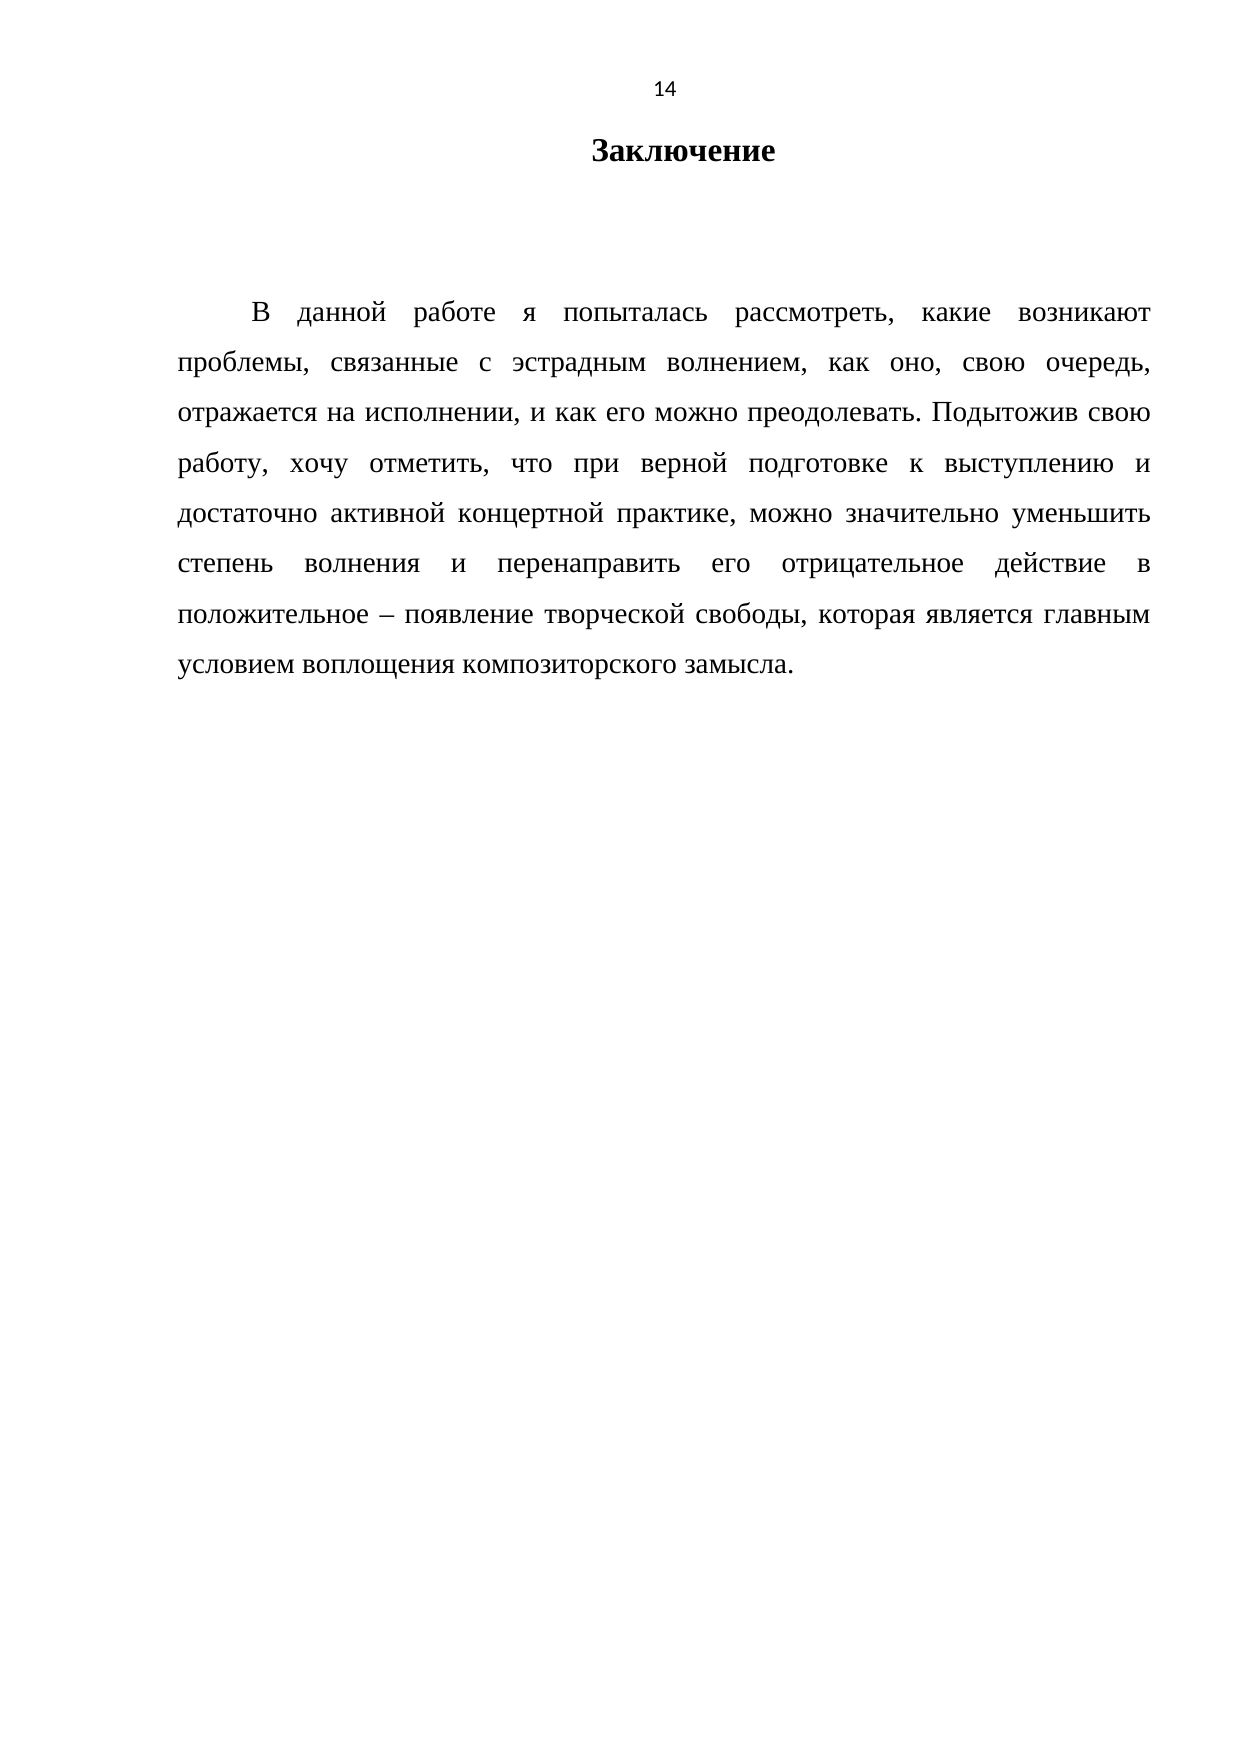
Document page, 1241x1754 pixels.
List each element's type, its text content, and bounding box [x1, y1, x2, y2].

text Заключение [215, 130, 1152, 168]
text В данной работе я попыталась рассмотреть, какие возникают проблемы, связанные с эстрадным волнением, как оно, свою очередь, отражается на исполнении, и как его можно преодолевать. Подытожив свою работу, хочу отметить, что при верной подготовке к выступлению и достаточно активной концертной практике, можно значительно уменьшить степень волнения и перенаправить его отрицательное действие в положительное – появление творческой свободы, которая является главным условием воплощения композиторского замысла. [177, 294, 1152, 679]
